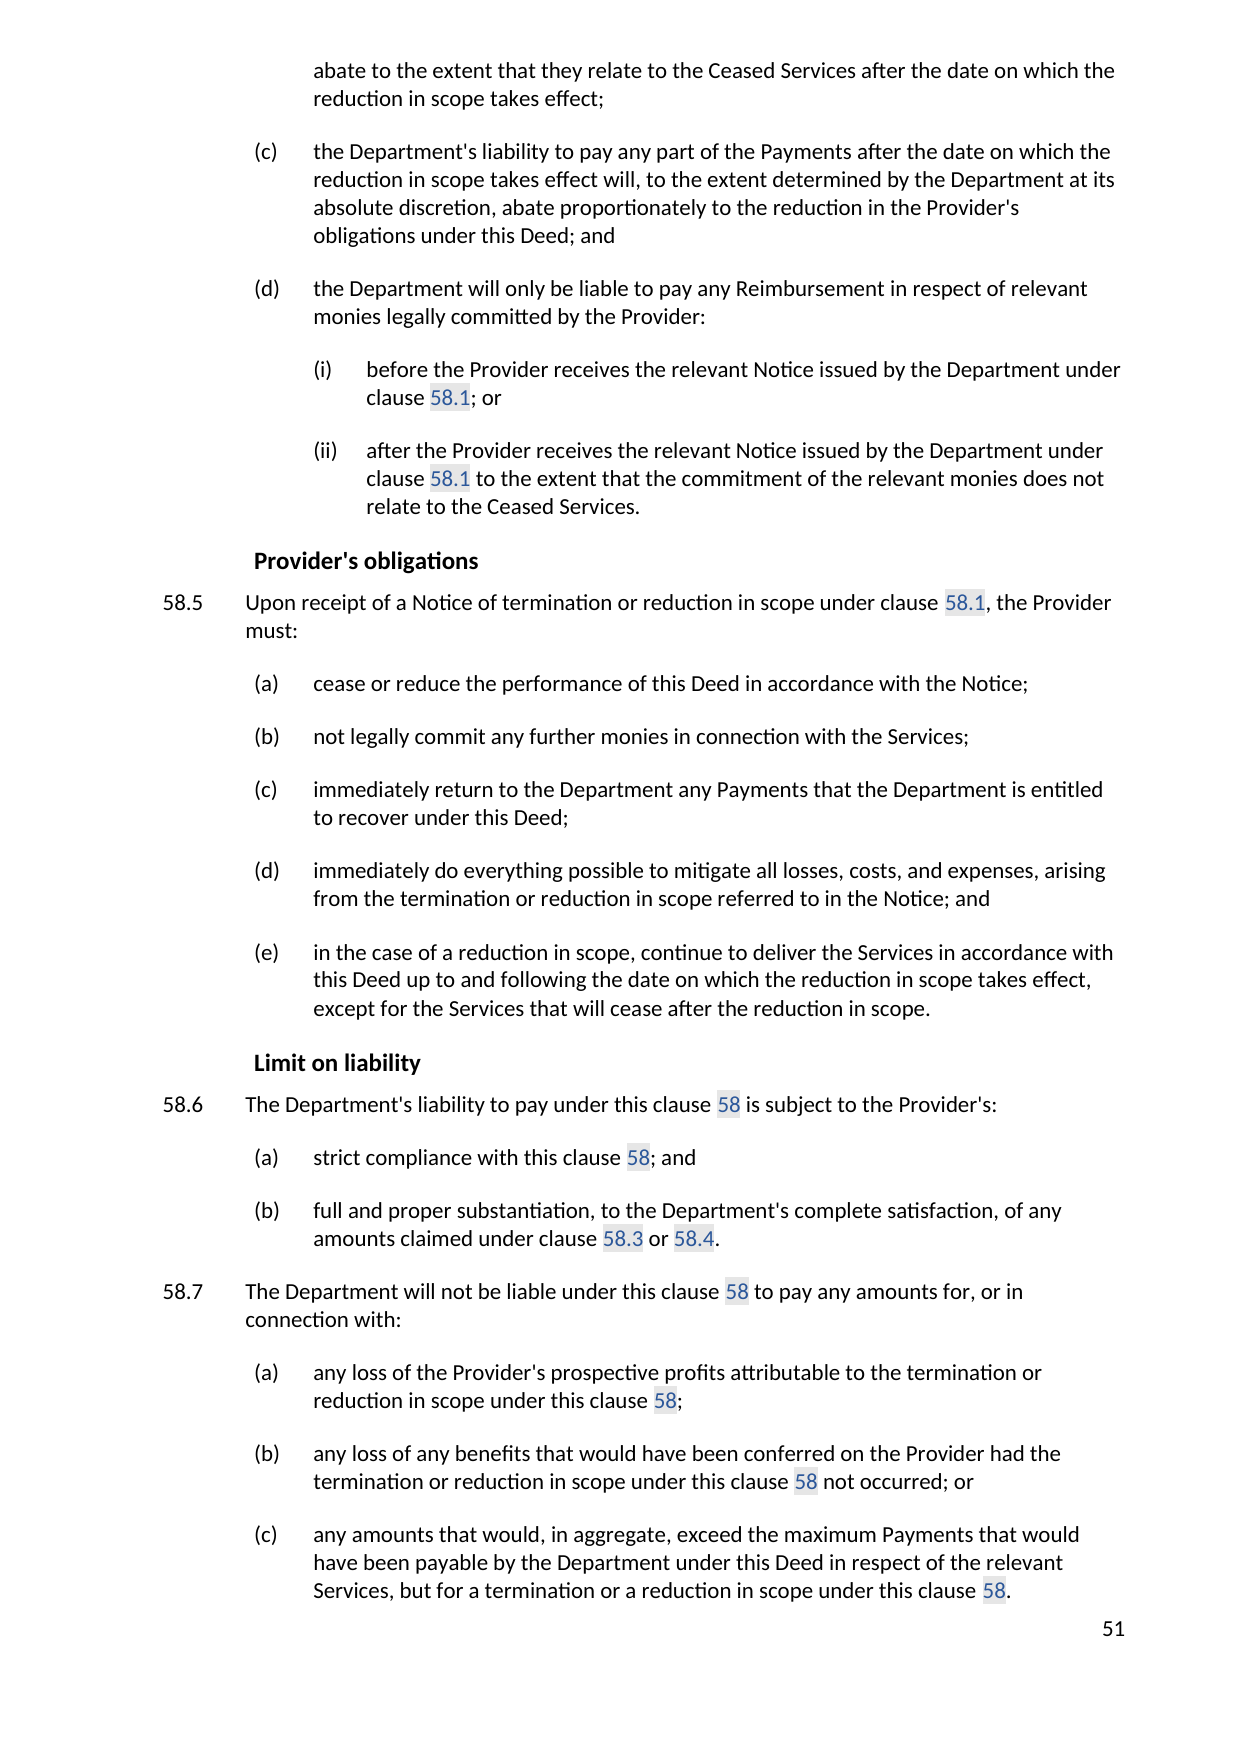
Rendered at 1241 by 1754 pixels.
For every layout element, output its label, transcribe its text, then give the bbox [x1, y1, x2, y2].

text strict compliance with this clause 58; and [254, 1143, 627, 1171]
text in the case of a reduction in scope, continue to deliver the Services in accordance with this Deed up to and following the date on which the reduction in scope takes effect, except for the Services that will cease after the reduction in scope. [254, 938, 1125, 1022]
text The Department will not be liable under this clause 58 to pay any amounts for, or in connection with: [162, 1277, 1125, 1333]
subtitle Limit on liability [254, 1047, 1125, 1077]
text after the Provider receives the relevant Notice issued by the Department under clause 58.1 to the extent that the commitment of the relevant monies does not relate to the Ceased Services. [313, 436, 1125, 520]
text any loss of the Provider's prospective profits attributable to the termination or reduction in scope under this clause 58; [254, 1358, 1125, 1414]
text The Department's liability to pay under this clause 58 is subject to the Provider's: [162, 1090, 717, 1118]
text any loss of any benefits that would have been conferred on the Provider had the termination or reduction in scope under this clause 58 not occurred; or [254, 1439, 1125, 1495]
text not legally commit any further monies in connection with the Services; [254, 722, 1125, 751]
text full and proper substantiation, to the Department's complete satisfaction, of any amounts claimed under clause 58.3 or 58.4. [254, 1196, 1125, 1252]
text before the Provider receives the relevant Notice issued by the Department under clause 58.1; or [313, 355, 1125, 411]
text immediately return to the Department any Payments that the Department is entitled to recover under this Deed; [254, 776, 1125, 832]
text the Department's liability to pay any part of the Payments after the date on which the reduction in scope takes effect will, to the extent determined by the Department at its absolute discretion, abate proportionately to the reduction in the Provider's obligations under this Deed; and [254, 137, 1125, 249]
text Upon receipt of a Notice of termination or reduction in scope under clause 58.1, the Provider must: [162, 588, 1125, 644]
text any amounts that would, in aggregate, exceed the maximum Payments that would have been payable by the Department under this Deed in respect of the relevant Services, but for a termination or a reduction in scope under this clause 58. [254, 1520, 1125, 1604]
text cease or reduce the performance of this Deed in accordance with the Notice; [254, 669, 1125, 697]
text The Department's liability to pay under this clause 58 is subject to the Provider's: [740, 1090, 1125, 1118]
text immediately do everything possible to mitigate all losses, costs, and expenses, arising from the termination or reduction in scope referred to in the Notice; and [254, 857, 1125, 913]
text strict compliance with this clause 58; and [650, 1143, 1125, 1171]
subtitle Provider's obligations [254, 545, 1125, 576]
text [254, 56, 1125, 112]
text the Department will only be liable to pay any Reimbursement in respect of relevant monies legally committed by the Provider: [254, 274, 1125, 330]
